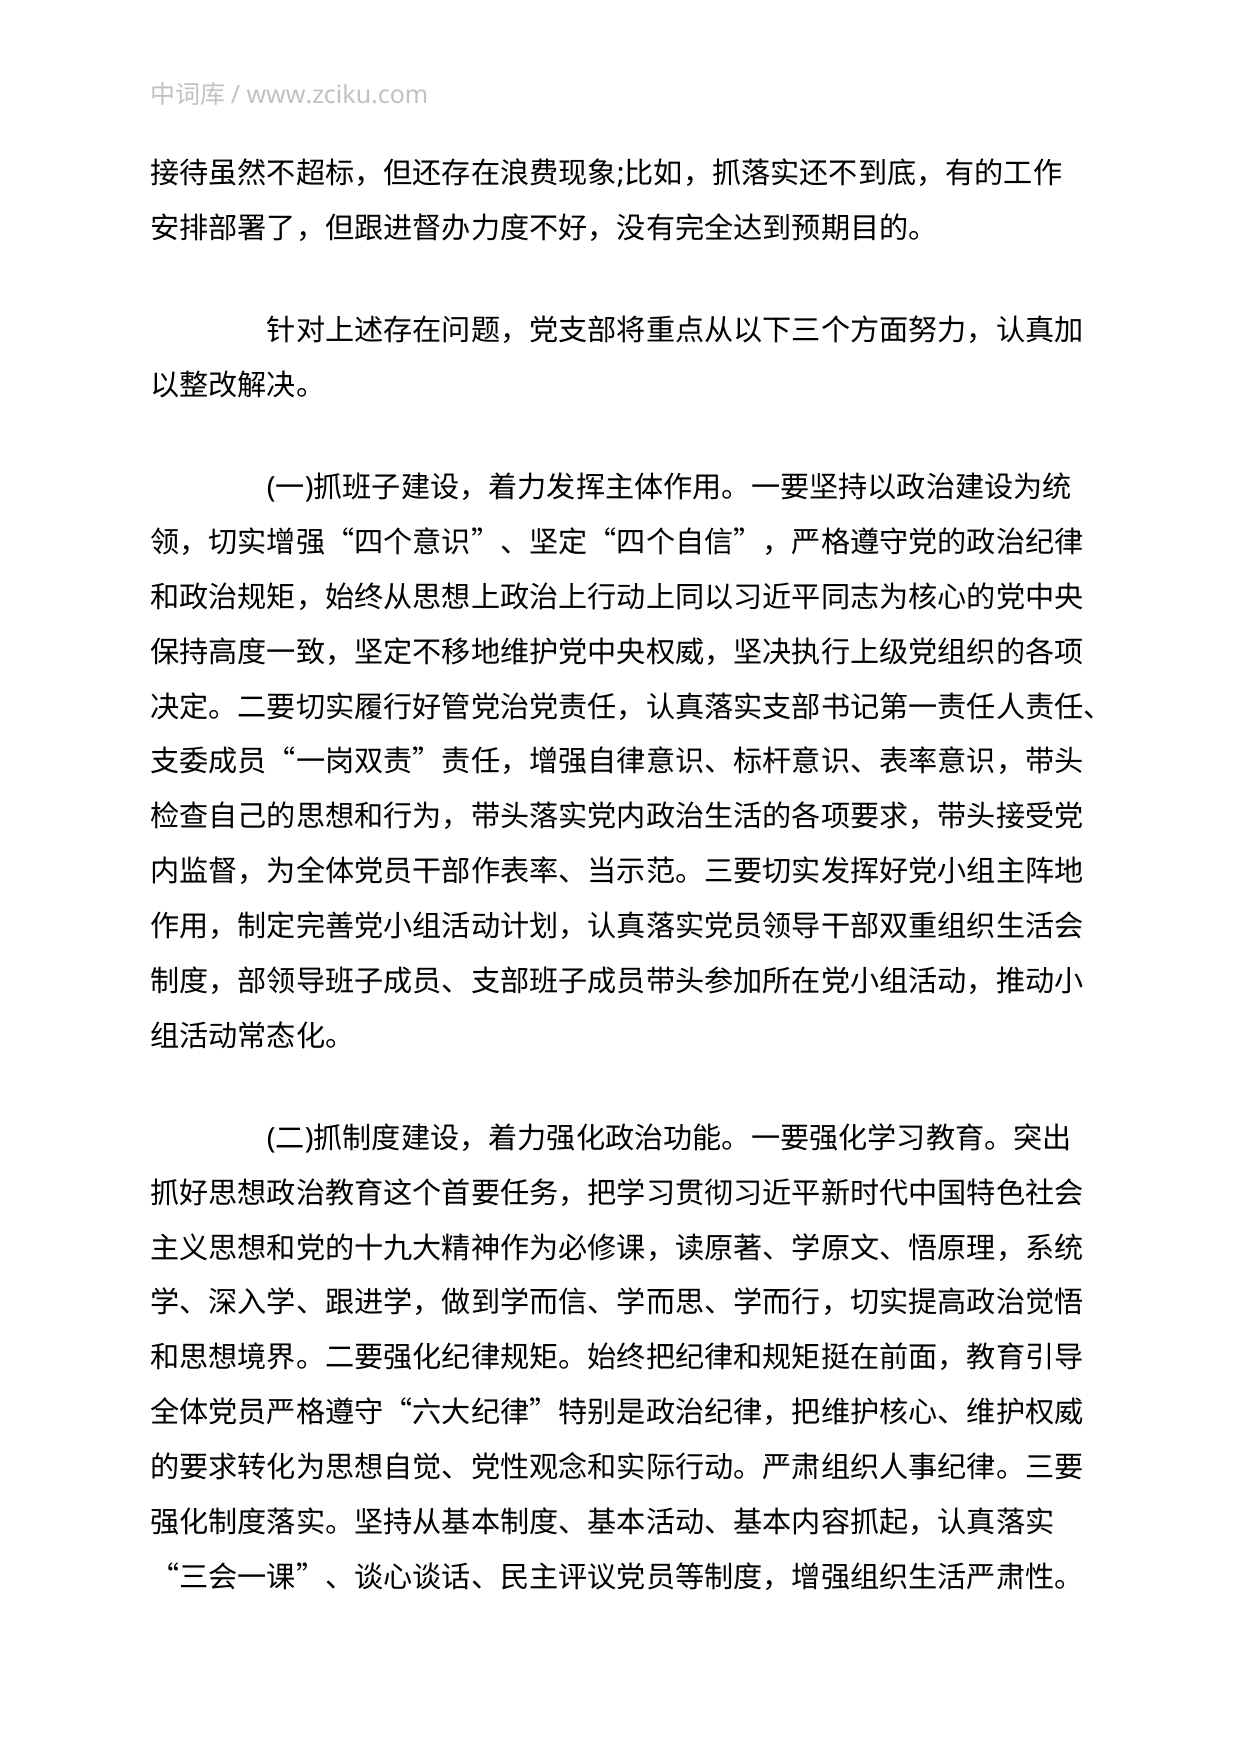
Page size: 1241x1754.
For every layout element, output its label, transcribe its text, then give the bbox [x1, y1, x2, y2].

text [150, 150, 1090, 247]
text 针对上述存在问题，党支部将重点从以下三个方面努力，认真加以整改解决。 [150, 307, 1090, 404]
text (一)抓班子建设，着力发挥主体作用。一要坚持以政治建设为统领，切实增强“四个意识”、坚定“四个自信”，严格遵守党的政治纪律和政治规矩，始终从思想上政治上行动上同以习近平同志为核心的党中央保持高度一致，坚定不移地维护党中央权威，坚决执行上级党组织的各项决定。二要切实履行好管党治党责任，认真落实支部书记第一责任人责任、支委成员“一岗双责”责任，增强自律意识、标杆意识、表率意识，带头检查自己的思想和行为，带头落实党内政治生活的各项要求，带头接受党内监督，为全体党员干部作表率、当示范。三要切实发挥好党小组主阵地作用，制定完善党小组活动计划，认真落实党员领导干部双重组织生活会制度，部领导班子成员、支部班子成员带头参加所在党小组活动，推动小组活动常态化。 [150, 463, 1090, 1055]
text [150, 1114, 1090, 1596]
